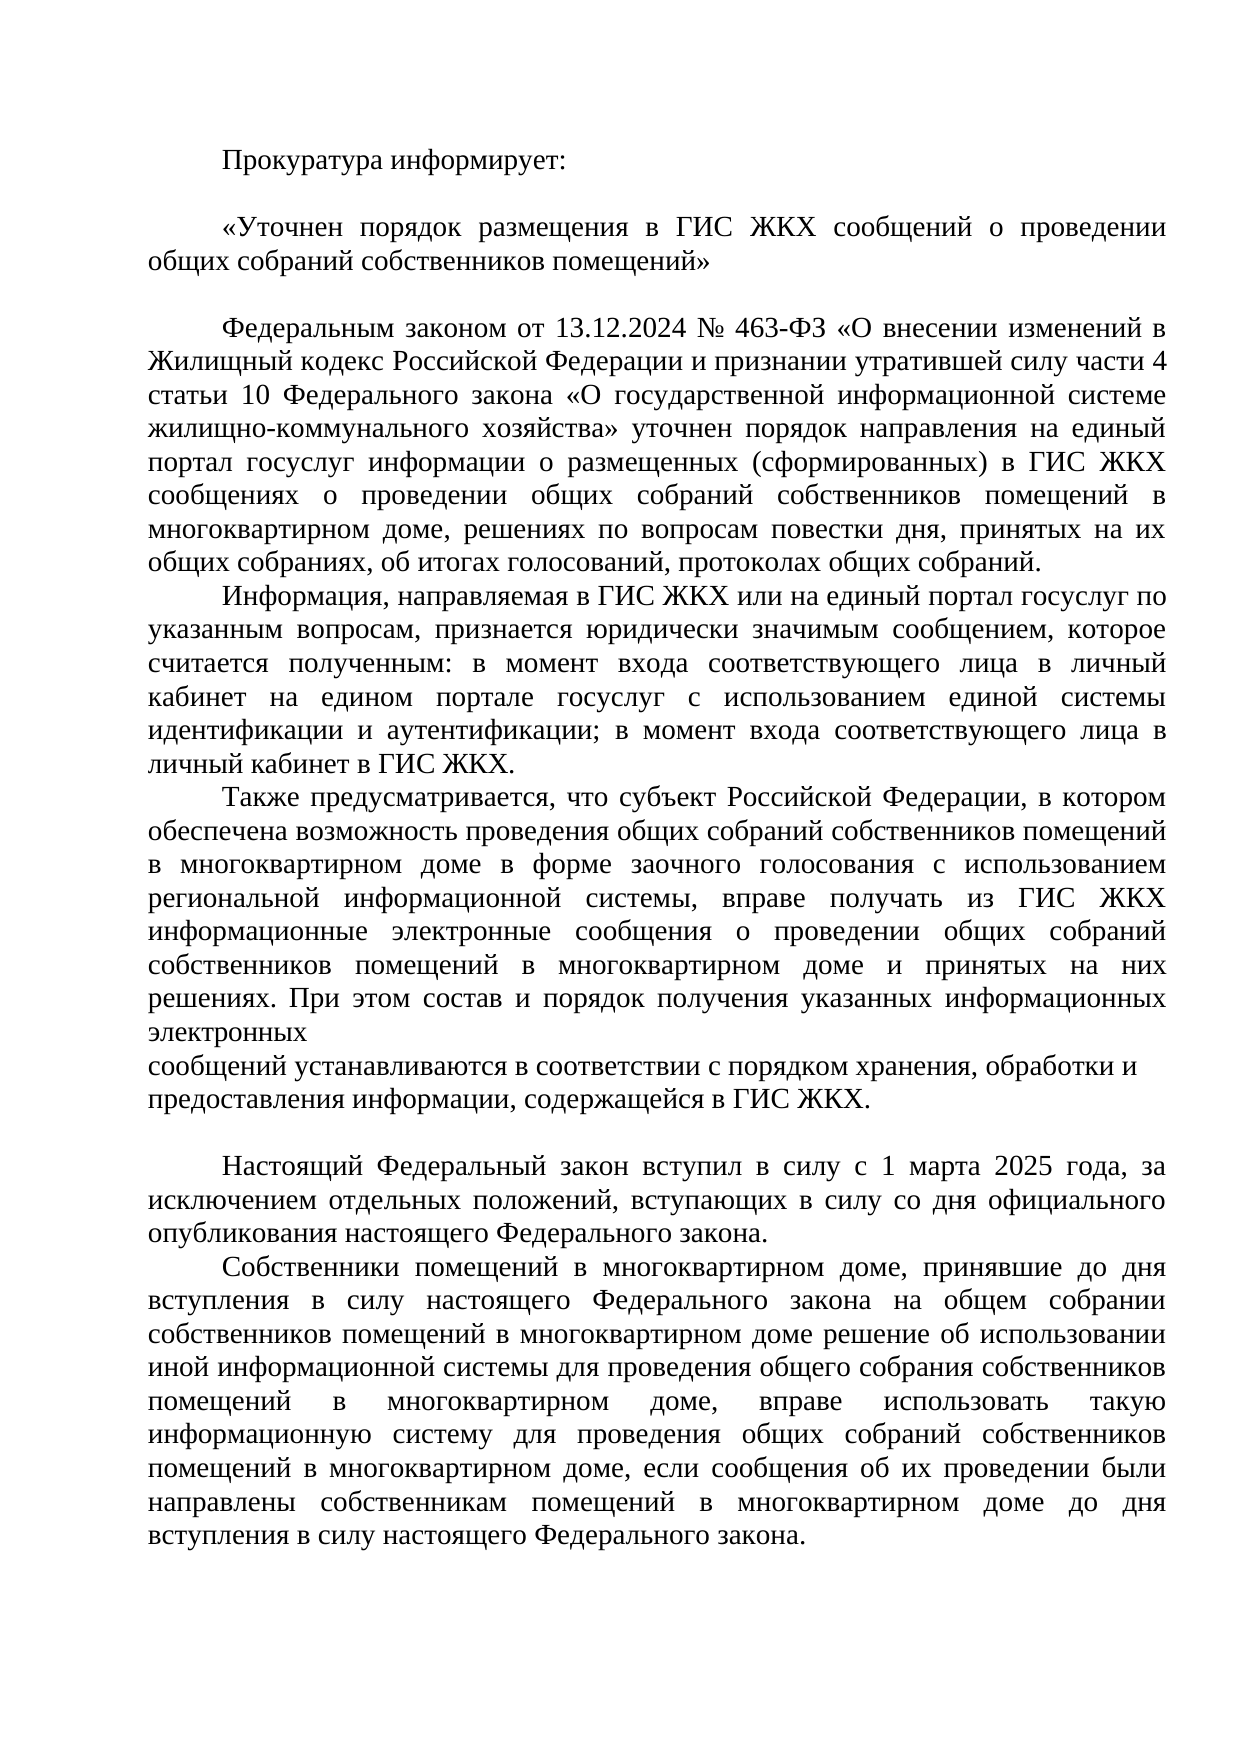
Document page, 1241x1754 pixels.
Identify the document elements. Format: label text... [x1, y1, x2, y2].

text Прокуратура информирует: [148, 142, 1167, 175]
text Федеральным законом от 13.12.2024 № 463-ФЗ «О внесении изменений в Жилищный кодекс Российской Федерации и признании утратившей силу части 4 статьи 10 Федерального закона «О государственной информационной системе жилищно-коммунального хозяйства» уточнен порядок направления на единый портал госуслуг информации о размещенных (сформированных) в ГИС ЖКХ сообщениях о проведении общих собраний собственников помещений в многоквартирном доме, решениях по вопросам повестки дня, принятых на их общих собраниях, об итогах голосований, протоколах общих собраний. [148, 310, 1167, 578]
text Собственники помещений в многоквартирном доме, принявшие до дня вступления в силу настоящего Федерального закона на общем собрании собственников помещений в многоквартирном доме решение об использовании иной информационной системы для проведения общего собрания собственников помещений в многоквартирном доме, вправе использовать такую информационную систему для проведения общих собраний собственников помещений в многоквартирном доме, если сообщения об их проведении были направлены собственникам помещений в многоквартирном доме до дня вступления в силу настоящего Федерального закона. [148, 1249, 1167, 1551]
text сообщений устанавливаются в соответствии с порядком хранения, обработки и предоставления информации, содержащейся в ГИС ЖКХ. [148, 1048, 1196, 1115]
text «Уточнен порядок размещения в ГИС ЖКХ сообщений о проведении общих собраний собственников помещений» [148, 209, 1167, 276]
text Информация, направляемая в ГИС ЖКХ или на единый портал госуслуг по указанным вопросам, признается юридически значимым сообщением, которое считается полученным: в момент входа соответствующего лица в личный кабинет на едином портале госуслуг с использованием единой системы идентификации и аутентификации; в момент входа соответствующего лица в личный кабинет в ГИС ЖКХ. [148, 578, 1167, 779]
text Также предусматривается, что субъект Российской Федерации, в котором обеспечена возможность проведения общих собраний собственников помещений в многоквартирном доме в форме заочного голосования с использованием региональной информационной системы, вправе получать из ГИС ЖКХ информационные электронные сообщения о проведении общих собраний собственников помещений в многоквартирном доме и принятых на них решениях. При этом состав и порядок получения указанных информационных электронных [148, 779, 1167, 1048]
text Настоящий Федеральный закон вступил в силу с 1 марта 2025 года, за исключением отдельных положений, вступающих в силу со дня официального опубликования настоящего Федерального закона. [148, 1148, 1167, 1249]
